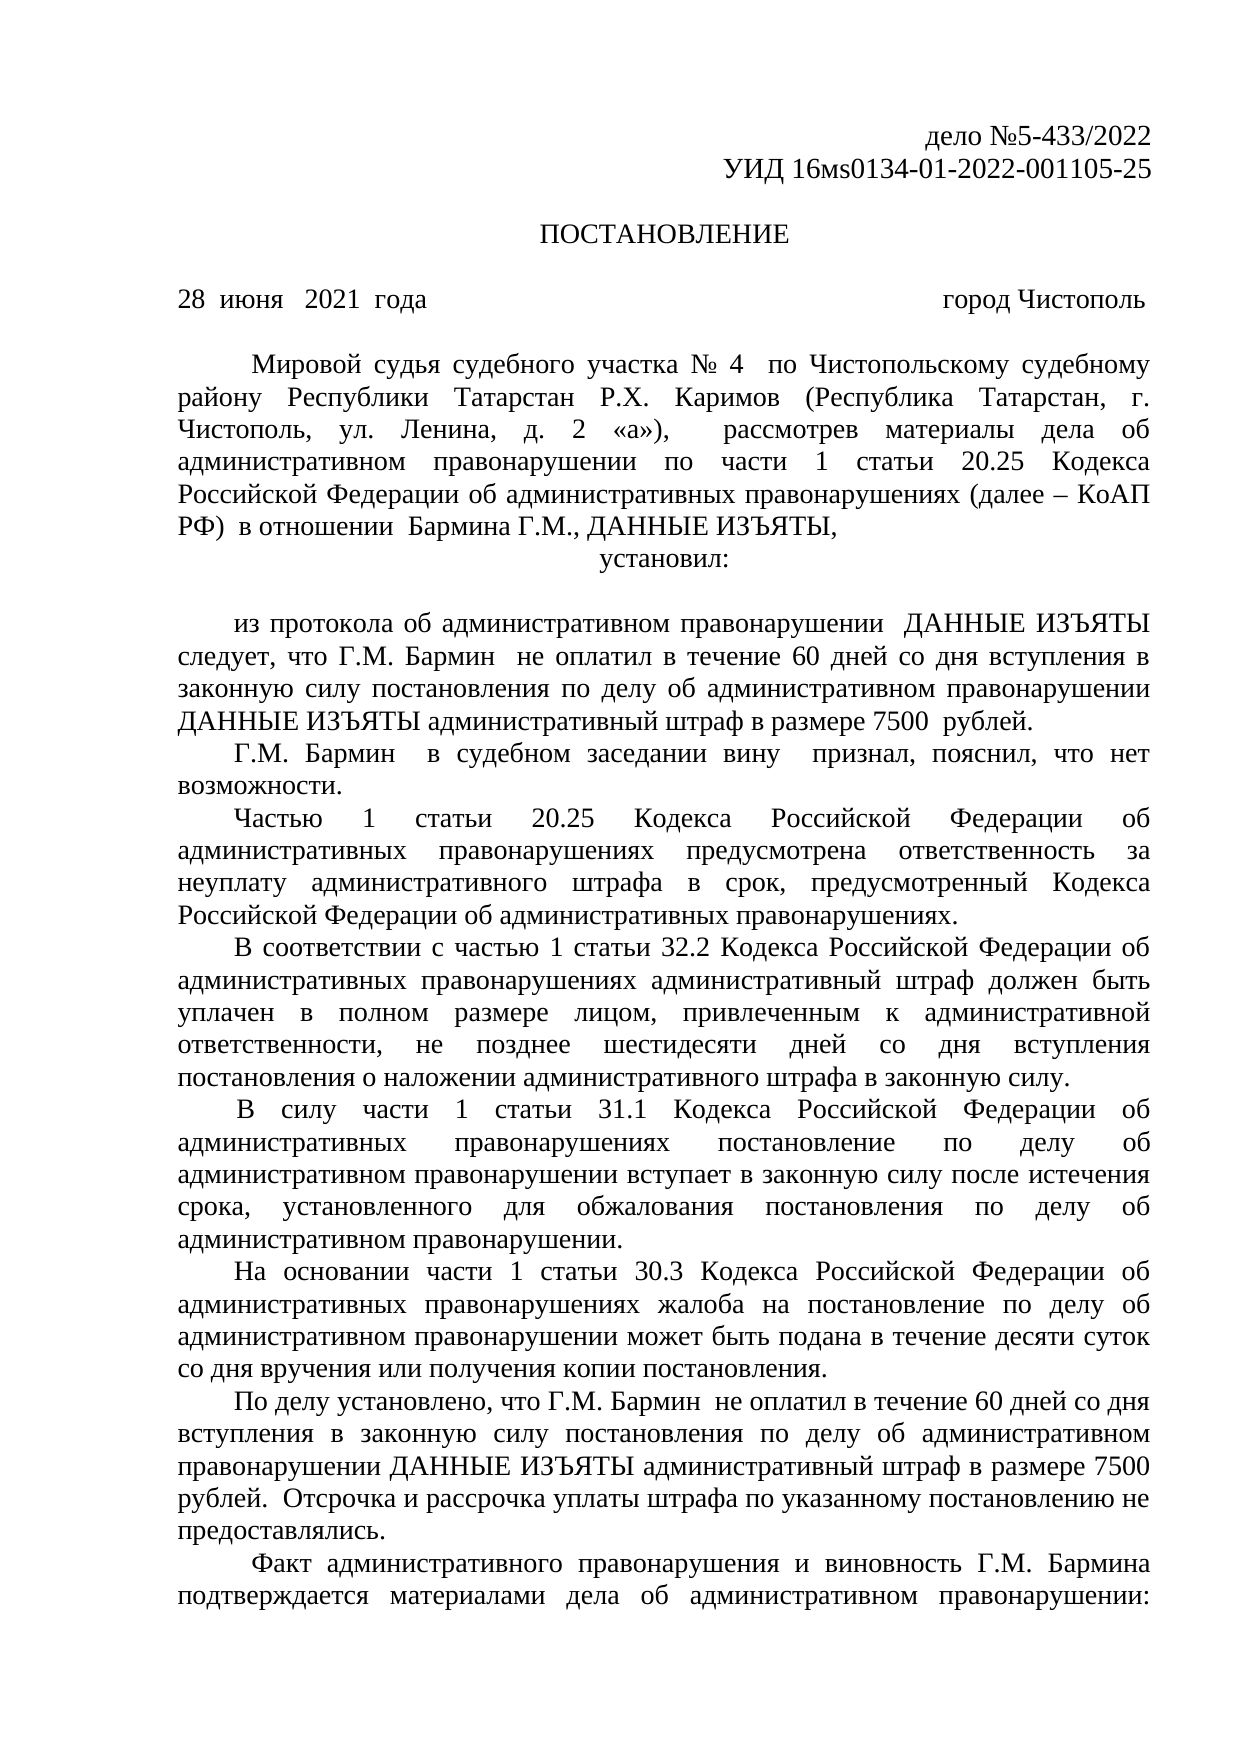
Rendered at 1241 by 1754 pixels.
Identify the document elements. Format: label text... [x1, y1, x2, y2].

text Частью 1 статьи 20.25 Кодекса Российской Федерации об административных правонарушениях предусмотрена ответственность за неуплату административного штрафа в срок, предусмотренный Кодекса Российской Федерации об административных правонарушениях. [177, 801, 1152, 930]
text В соответствии с частью 1 статьи 32.2 Кодекса Российской Федерации об административных правонарушениях административный штраф должен быть уплачен в полном размере лицом, привлеченным к административной ответственности, не позднее шестидесяти дней со дня вступления постановления о наложении административного штрафа в законную силу. [177, 930, 1152, 1092]
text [177, 1546, 1152, 1611]
text ПОСТАНОВЛЕНИЕ [177, 218, 1152, 250]
text На основании части 1 статьи 30.3 Кодекса Российской Федерации об административных правонарушениях жалоба на постановление по делу об административном правонарушении может быть подана в течение десяти суток со дня вручения или получения копии постановления. [177, 1254, 1152, 1384]
text установил: [177, 542, 1152, 574]
text УИД 16мs0134-01-2022-001105-25 [177, 152, 1152, 185]
text Мировой судья судебного участка № 4 по Чистопольскому судебному району Республики Татарстан Р.Х. Каримов (Республика Татарстан, г. Чистополь, ул. Ленина, д. 2 «а»), рассмотрев материалы дела об административном правонарушении по части 1 статьи 20.25 Кодекса Российской Федерации об административных правонарушениях (далее – КоАП РФ) в отношении Бармина Г.М., ДАННЫЕ ИЗЪЯТЫ, [177, 347, 1152, 542]
text По делу установлено, что Г.М. Бармин не оплатил в течение 60 дней со дня вступления в законную силу постановления по делу об административном правонарушении ДАННЫЕ ИЗЪЯТЫ административный штраф в размере 7500 рублей. Отсрочка и рассрочка уплаты штрафа по указанному постановлению не предоставлялись. [177, 1384, 1152, 1546]
text 28 июня 2021 года город Чистополь [177, 250, 1152, 315]
text из протокола об административном правонарушении ДАННЫЕ ИЗЪЯТЫ следует, что Г.М. Бармин не оплатил в течение 60 дней со дня вступления в законную силу постановления по делу об административном правонарушении ДАННЫЕ ИЗЪЯТЫ административный штраф в размере 7500 рублей. [177, 606, 1152, 736]
text дело №5-433/2022 [177, 118, 1152, 152]
text Г.М. Бармин в судебном заседании вину признал, пояснил, что нет возможности. [177, 736, 1152, 801]
text В силу части 1 статьи 31.1 Кодекса Российской Федерации об административных правонарушениях постановление по делу об административном правонарушении вступает в законную силу после истечения срока, установленного для обжалования постановления по делу об административном правонарушении. [177, 1092, 1152, 1254]
